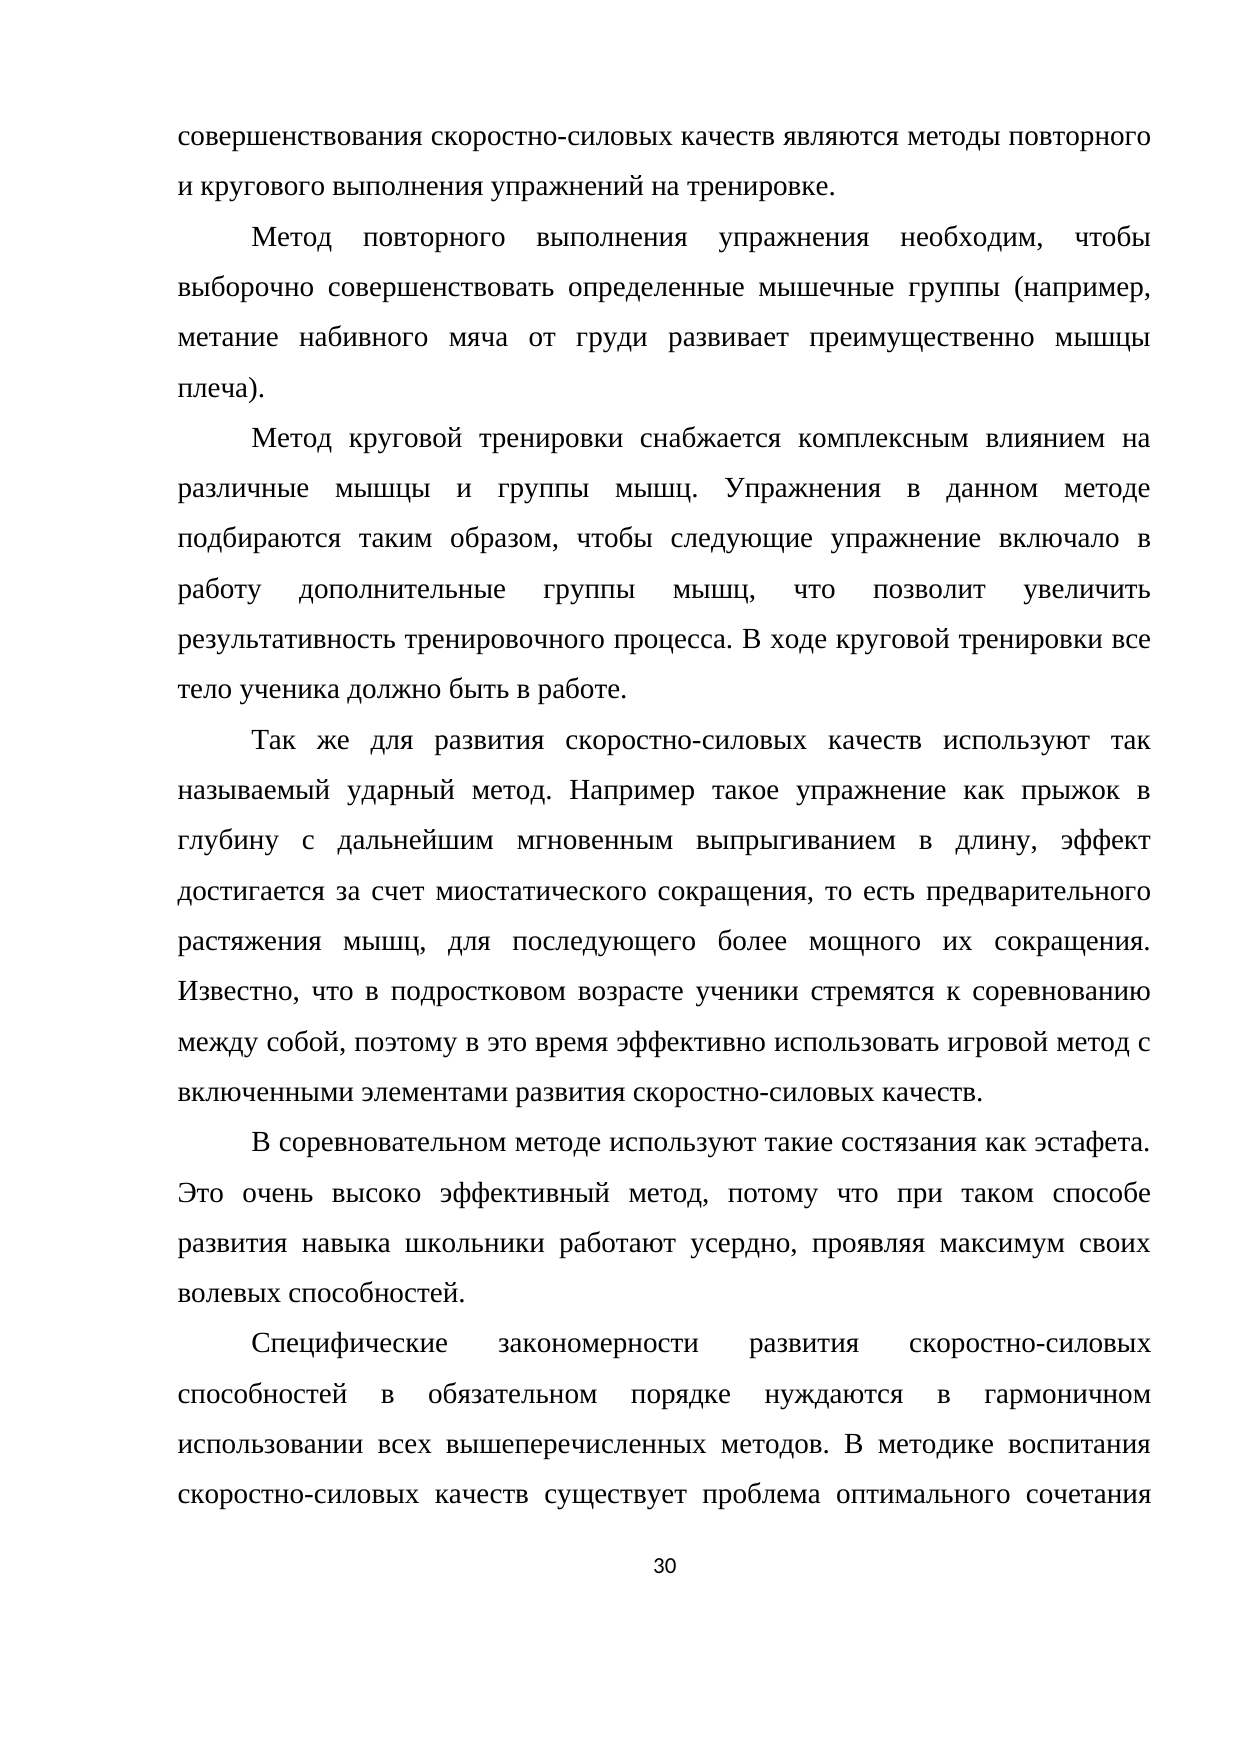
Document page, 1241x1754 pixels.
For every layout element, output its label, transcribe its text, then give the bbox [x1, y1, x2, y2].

text Метод повторного выполнения упражнения необходим, чтобы выборочно совершенствовать определенные мышечные группы (например, метание набивного мяча от груди развивает преимущественно мышцы плеча). [177, 219, 1152, 403]
text Так же для развития скоростно-силовых качеств используют так называемый ударный метод. Например такое упражнение как прыжок в глубину с дальнейшим мгновенным выпрыгиванием в длину, эффект достигается за счет миостатического сокращения, то есть предварительного растяжения мышц, для последующего более мощного их сокращения. Известно, что в подростковом возрасте ученики стремятся к соревнованию между собой, поэтому в это время эффективно использовать игровой метод с включенными элементами развития скоростно-силовых качеств. [177, 722, 1152, 1108]
text Метод круговой тренировки снабжается комплексным влиянием на различные мышцы и группы мышц. Упражнения в данном методе подбираются таким образом, чтобы следующие упражнение включало в работу дополнительные группы мышц, что позволит увеличить результативность тренировочного процесса. В ходе круговой тренировки все тело ученика должно быть в работе. [177, 420, 1152, 705]
text В соревновательном методе используют такие состязания как эстафета. Это очень высоко эффективный метод, потому что при таком способе развития навыка школьники работают усердно, проявляя максимум своих волевых способностей. [177, 1124, 1152, 1309]
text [177, 1326, 1152, 1510]
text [177, 118, 1152, 202]
